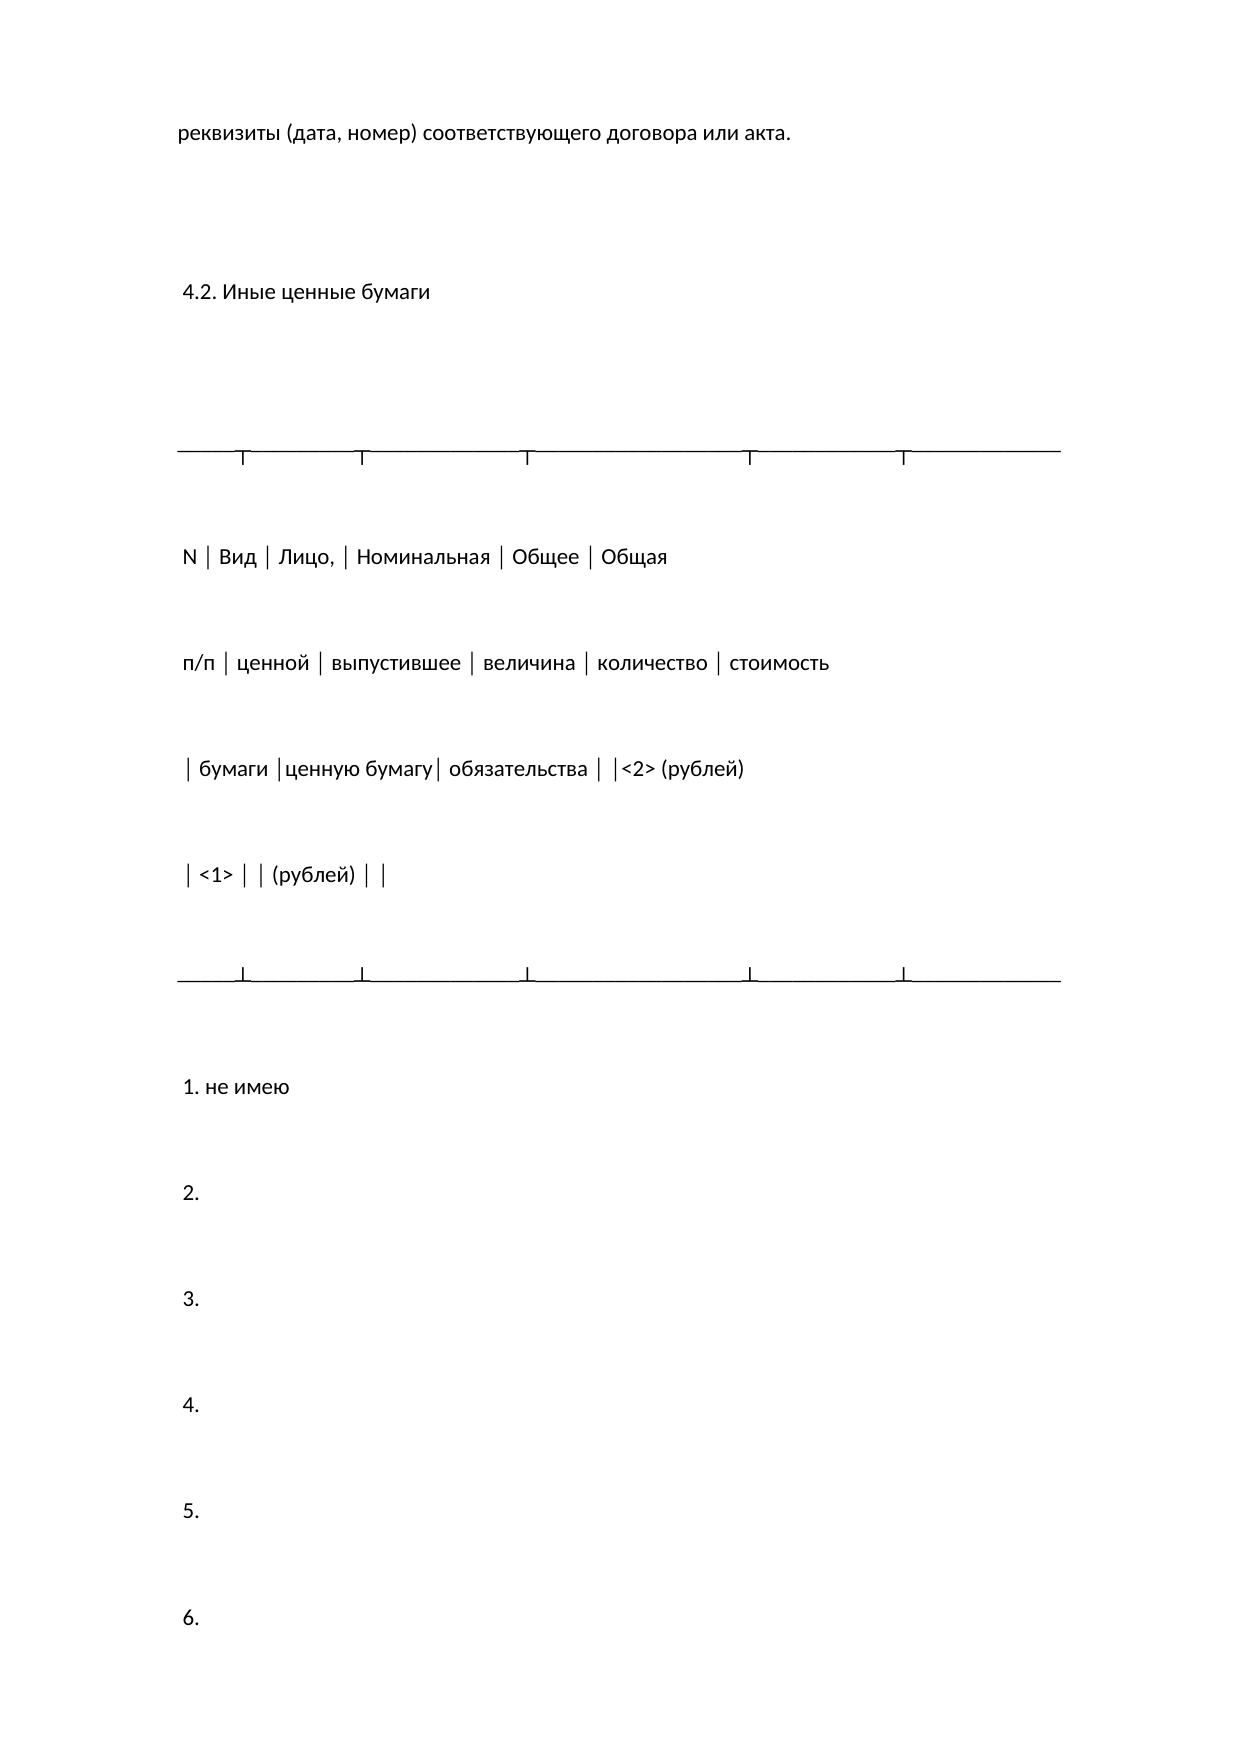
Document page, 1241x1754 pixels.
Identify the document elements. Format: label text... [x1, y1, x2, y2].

text 4. [177, 1391, 1152, 1419]
text 6. [177, 1603, 1152, 1631]
text п/п │ ценной │ выпустившее │ величина │ количество │ стоимость [177, 648, 1152, 676]
text │ бумаги │ценную бумагу│ обязательства │ │<2> (рублей) [177, 754, 1152, 782]
text N │ Вид │ Лицо, │ Номинальная │ Общее │ Общая [177, 542, 1152, 570]
text ─────┴─────────┴─────────────┴──────────────────┴────────────┴───────────── [177, 966, 1152, 994]
text 2. [177, 1178, 1152, 1207]
text │ <1> │ │ (рублей) │ │ [177, 860, 1152, 888]
text 1. не имею [177, 1072, 1152, 1101]
text 3. [177, 1284, 1152, 1313]
text реквизиты (дата, номер) соответствующего договора или акта. [177, 118, 1152, 146]
text 4.2. Иные ценные бумаги [177, 277, 1152, 305]
text ─────┬─────────┬─────────────┬──────────────────┬────────────┬───────────── [177, 436, 1152, 464]
text 5. [177, 1497, 1152, 1525]
